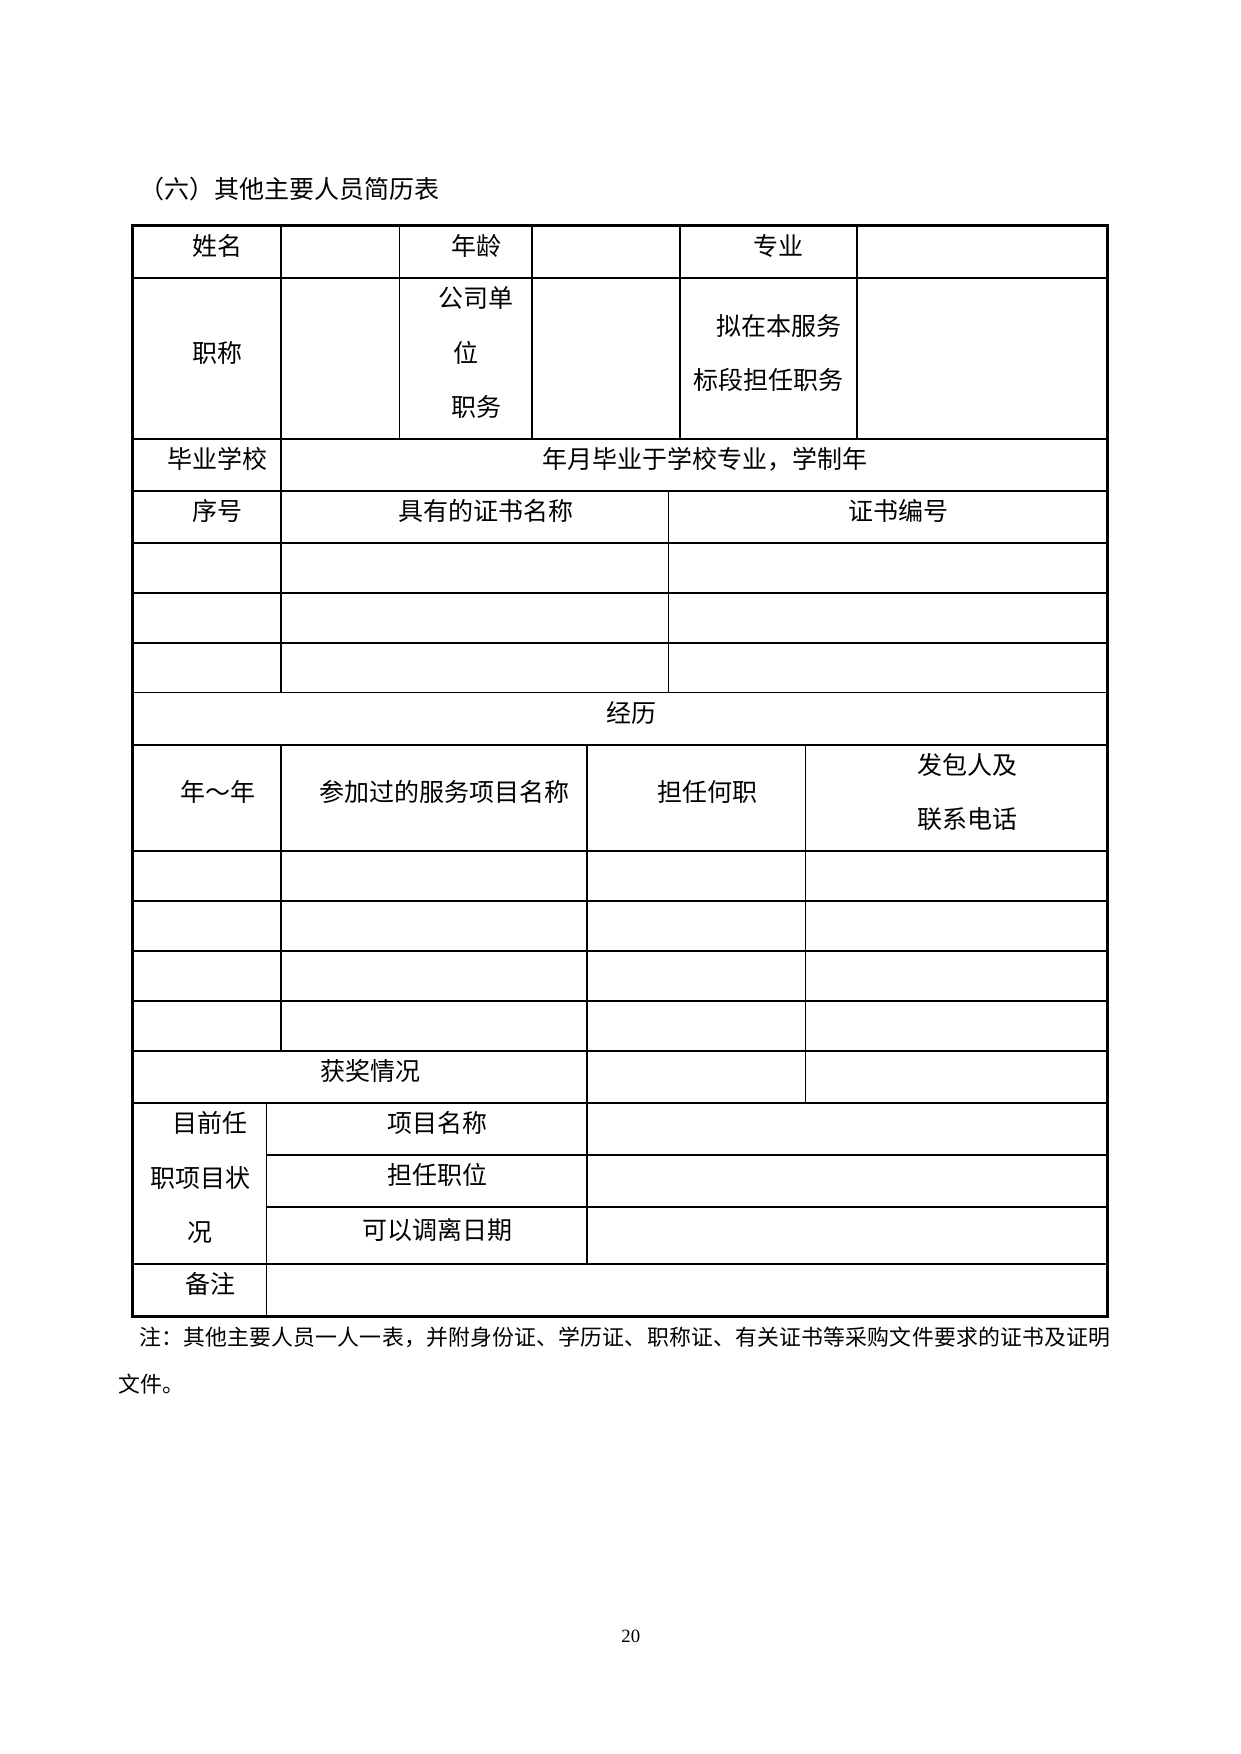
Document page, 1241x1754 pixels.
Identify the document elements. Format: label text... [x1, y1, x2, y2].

table_cell [806, 902, 1106, 950]
table_cell [588, 902, 805, 950]
table_cell 证书编号 [669, 492, 1106, 542]
table_cell [134, 544, 280, 592]
table_cell 年～年 [134, 746, 280, 850]
table_cell [669, 544, 1106, 592]
table_cell [282, 902, 586, 950]
table_cell [588, 1052, 805, 1102]
table_header 姓名 [134, 227, 280, 277]
table_cell 发包人及 联系电话 [806, 746, 1106, 850]
table_cell [669, 594, 1106, 642]
table_cell [806, 1052, 1106, 1102]
table_cell 具有的证书名称 [282, 492, 668, 542]
table_cell [267, 1265, 1106, 1315]
table_cell 毕业学校 [134, 440, 280, 490]
table_cell [282, 279, 399, 438]
table_cell 获奖情况 [134, 1052, 586, 1102]
table_cell [282, 952, 586, 1000]
table_cell [588, 1156, 1106, 1206]
table_cell [134, 644, 280, 692]
table_cell [588, 1104, 1106, 1154]
table_cell [282, 1002, 586, 1050]
table_cell 目前任职项目状况 [134, 1104, 266, 1263]
table_cell 公司单位 职务 [400, 279, 531, 438]
table_header 年龄 [400, 227, 531, 277]
table_cell [134, 902, 280, 950]
table_cell [282, 594, 668, 642]
table_cell [806, 1002, 1106, 1050]
table_cell 年月毕业于学校专业，学制年 [282, 440, 1106, 490]
table_cell 备注 [134, 1265, 266, 1315]
table_cell [134, 952, 280, 1000]
text （六）其他主要人员简历表 [118, 169, 1122, 205]
table_cell [282, 644, 668, 692]
table_cell 经历 [134, 693, 1106, 744]
table_cell [134, 852, 280, 900]
table_cell 项目名称 [267, 1104, 586, 1154]
text 注：其他主要人员一人一表，并附身份证、学历证、职称证、有关证书等采购文件要求的证书及证明文件。 [118, 1319, 1111, 1399]
table_cell 担任职位 [267, 1156, 586, 1206]
table_cell 可以调离日期 [267, 1208, 586, 1263]
table_cell 担任何职 [588, 746, 805, 850]
table_cell [282, 852, 586, 900]
table_header [282, 227, 399, 277]
table_cell 序号 [134, 492, 280, 542]
table_cell 拟在本服务标段担任职务 [681, 279, 856, 438]
table_cell [282, 544, 668, 592]
table_cell [134, 594, 280, 642]
table_header [858, 227, 1106, 277]
table_cell [588, 1208, 1106, 1263]
table_cell 参加过的服务项目名称 [282, 746, 586, 850]
table_cell [588, 952, 805, 1000]
table_cell [588, 1002, 805, 1050]
table_cell [806, 852, 1106, 900]
table_cell [806, 952, 1106, 1000]
table_cell [134, 1002, 280, 1050]
table_cell [858, 279, 1106, 438]
table_cell [533, 279, 679, 438]
table_cell [588, 852, 805, 900]
table_cell 职称 [134, 279, 280, 438]
table_cell [669, 644, 1106, 692]
table_header [533, 227, 679, 277]
table_header 专业 [681, 227, 856, 277]
